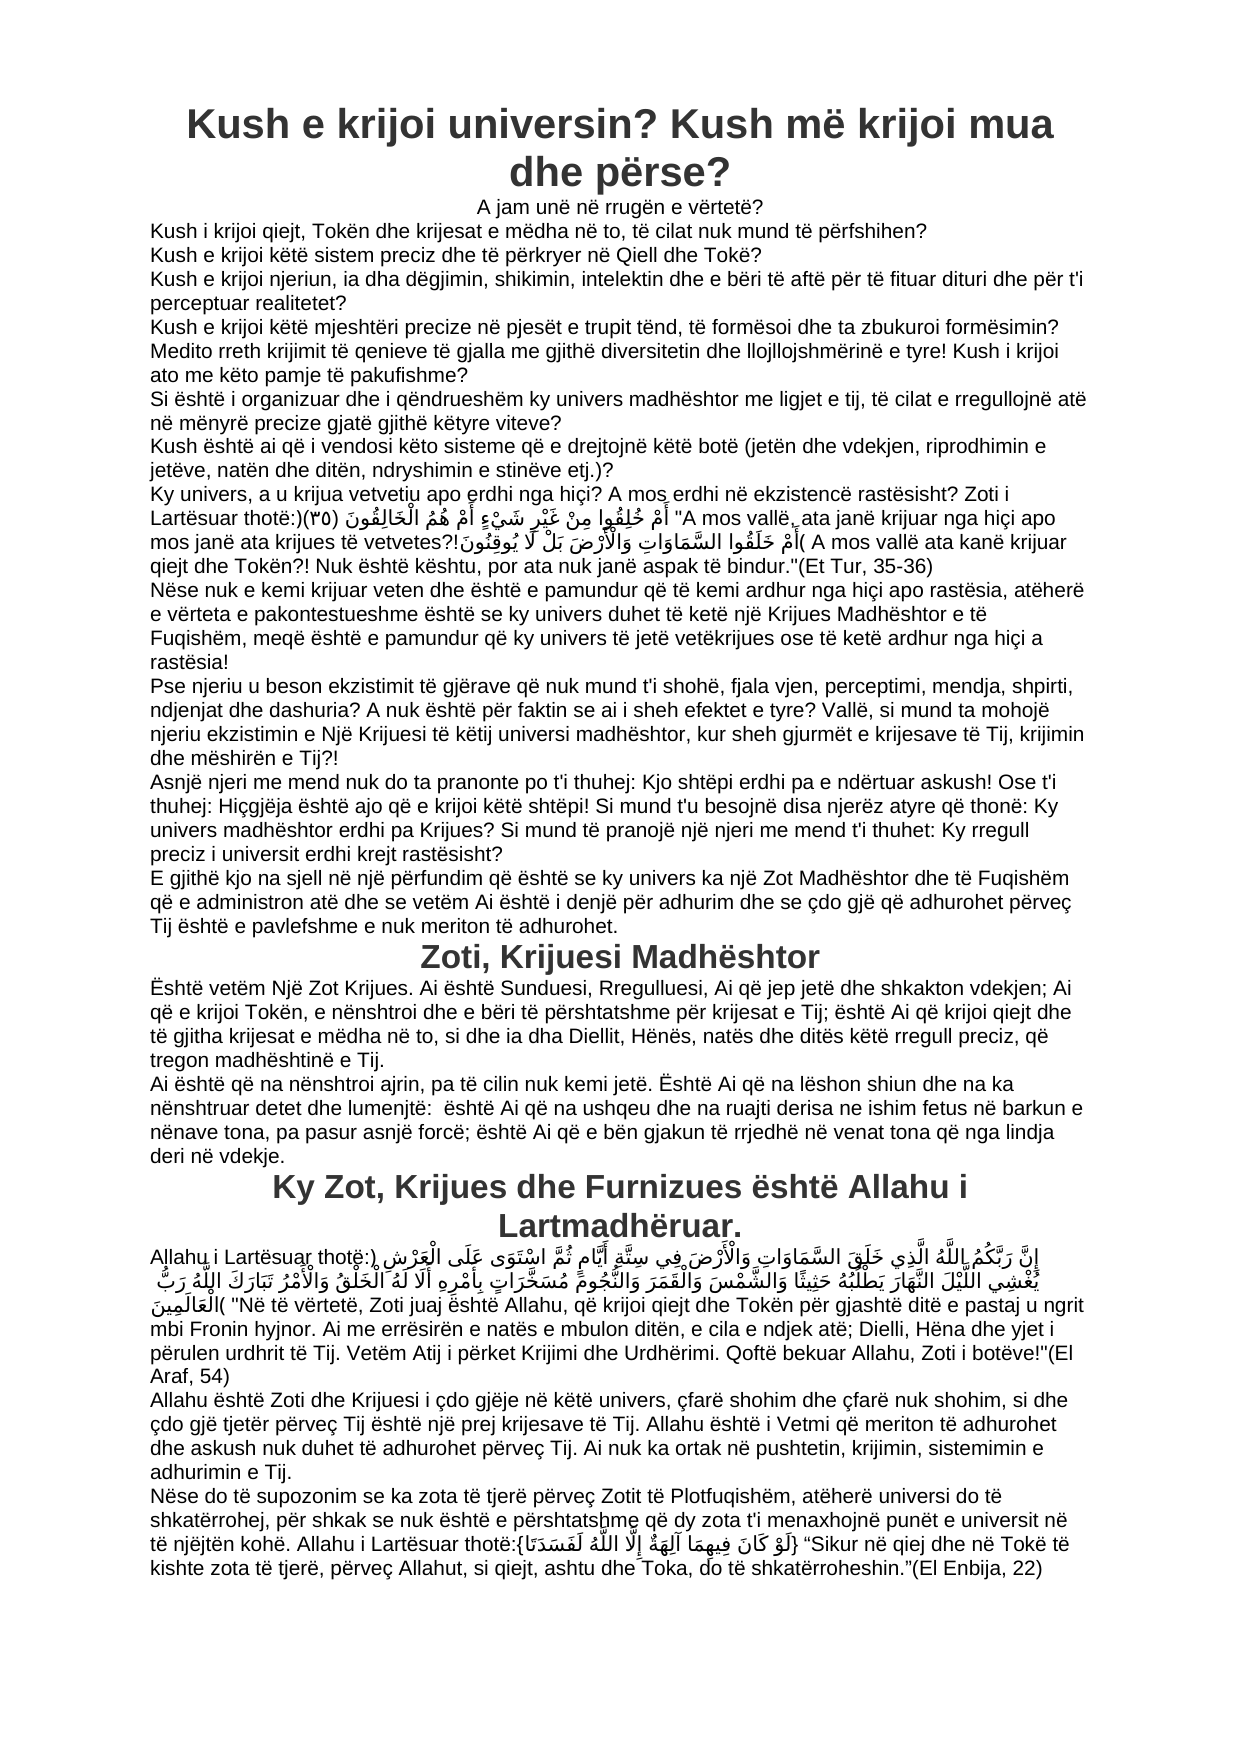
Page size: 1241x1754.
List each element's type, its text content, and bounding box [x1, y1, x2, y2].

text Kush i krijoi qiejt, Tokën dhe krijesat e mëdha në to, të cilat nuk mund të përfshihen? [150, 219, 1090, 243]
text Nëse nuk e kemi krijuar veten dhe është e pamundur që të kemi ardhur nga hiçi apo rastësia, atëherë e vërteta e pakontestueshme është se ky univers duhet të ketë një Krijues Madhështor e të Fuqishëm, meqë është e pamundur që ky univers të jetë vetëkrijues ose të ketë ardhur nga hiçi a rastësia! [150, 578, 1090, 674]
subtitle Ky Zot, Krijues dhe Furnizues është Allahu i Lartmadhëruar. [150, 1168, 1090, 1244]
text Kush është ai që i vendosi këto sisteme që e drejtojnë këtë botë (jetën dhe vdekjen, riprodhimin e jetëve, natën dhe ditën, ndryshimin e stinëve etj.)? [150, 434, 1090, 482]
text Ky univers, a u krijua vetvetiu apo erdhi nga hiçi? A mos erdhi në ekzistencë rastësisht? Zoti i Lartësuar thotë:﴿‌أَمْ ‌خُلِقُوا مِنْ غَيْرِ شَيْءٍ أَمْ هُمُ الْخَالِقُونَ (٣٥) "A mos vallë, ata janë krijuar nga hiçi apo mos janë ata krijues të vetvetes?!أَمْ خَلَقُوا السَّمَاوَاتِ وَالْأَرْضَ بَلْ لَا يُوقِنُونَ﴾ A mos vallë ata kanë krijuar qiejt dhe Tokën?! Nuk është kështu, por ata nuk janë aspak të bindur."(Et Tur, 35-36) [150, 482, 1090, 578]
text A jam unë në rrugën e vërtetë? [150, 195, 1090, 219]
text Ai është që na nënshtroi ajrin, pa të cilin nuk kemi jetë. Është Ai që na lëshon shiun dhe na ka nënshtruar detet dhe lumenjtë: është Ai që na ushqeu dhe na ruajti derisa ne ishim fetus në barkun e nënave tona, pa pasur asnjë forcë; është Ai që e bën gjakun të rrjedhë në venat tona që nga lindja deri në vdekje. [150, 1072, 1090, 1168]
text Kush e krijoi këtë sistem preciz dhe të përkryer në Qiell dhe Tokë? [150, 243, 1090, 267]
text Asnjë njeri me mend nuk do ta pranonte po t'i thuhej: Kjo shtëpi erdhi pa e ndërtuar askush! Ose t'i thuhej: Hiçgjëja është ajo që e krijoi këtë shtëpi! Si mund t'u besojnë disa njerëz atyre që thonë: Ky univers madhështor erdhi pa Krijues? Si mund të pranojë një njeri me mend t'i thuhet: Ky rregull preciz i universit erdhi krejt rastësisht? [150, 770, 1090, 866]
text Pse njeriu u beson ekzistimit të gjërave që nuk mund t'i shohë, fjala vjen, perceptimi, mendja, shpirti, ndjenjat dhe dashuria? A nuk është për faktin se ai i sheh efektet e tyre? Vallë, si mund ta mohojë njeriu ekzistimin e Një Krijuesi të këtij universi madhështor, kur sheh gjurmët e krijesave të Tij, krijimin dhe mëshirën e Tij?! [150, 674, 1090, 770]
subtitle Zoti, Krijuesi Madhështor [150, 937, 1090, 976]
text Medito rreth krijimit të qenieve të gjalla me gjithë diversitetin dhe llojllojshmërinë e tyre! Kush i krijoi ato me këto pamje të pakufishme? [150, 338, 1090, 386]
text E gjithë kjo na sjell në një përfundim që është se ky univers ka një Zot Madhështor dhe të Fuqishëm që e administron atë dhe se vetëm Ai është i denjë për adhurim dhe se çdo gjë që adhurohet përveç Tij është e pavlefshme e nuk meriton të adhurohet. [150, 866, 1090, 937]
text Kush e krijoi këtë mjeshtëri precize në pjesët e trupit tënd, të formësoi dhe ta zbukuroi formësimin? [150, 314, 1090, 338]
text Nëse do të supozonim se ka zota të tjerë përveç Zotit të Plotfuqishëm, atëherë universi do të shkatërrohej, për shkak se nuk është e përshtatshme që dy zota t'i menaxhojnë punët e universit në të njëjtën kohë. Allahu i Lartësuar thotë:{لَوْ كَانَ فِيهِمَا آلِهَةٌ إِلَّا اللَّهُ لَفَسَدَتَا} “Sikur në qiej dhe në Tokë të kishte zota të tjerë, përveç Allahut, si qiejt, ashtu dhe Toka, do të shkatërroheshin.”(El Enbija, 22) [150, 1484, 1090, 1580]
subtitle Kush e krijoi universin? Kush më krijoi mua dhe përse? [150, 99, 1090, 195]
text Allahu është Zoti dhe Krijuesi i çdo gjëje në këtë univers, çfarë shohim dhe çfarë nuk shohim, si dhe çdo gjë tjetër përveç Tij është një prej krijesave të Tij. Allahu është i Vetmi që meriton të adhurohet dhe askush nuk duhet të adhurohet përveç Tij. Ai nuk ka ortak në pushtetin, krijimin, sistemimin e adhurimin e Tij. [150, 1388, 1090, 1484]
text Kush e krijoi njeriun, ia dha dëgjimin, shikimin, intelektin dhe e bëri të aftë për të fituar dituri dhe për t'i perceptuar realitetet? [150, 267, 1090, 314]
text Si është i organizuar dhe i qëndrueshëm ky univers madhështor me ligjet e tij, të cilat e rregullojnë atë në mënyrë precize gjatë gjithë këtyre viteve? [150, 386, 1090, 434]
text Allahu i Lartësuar thotë:﴿إِنَّ رَبَّكُمُ اللَّهُ الَّذِي خَلَقَ السَّمَاوَاتِ وَالْأَرْضَ فِي سِتَّةِ أَيَّامٍ ثُمَّ اسْتَوَى عَلَى الْعَرْشِ ‌يُغْشِي ‌اللَّيْلَ النَّهَارَ يَطْلُبُهُ حَثِيثًا وَالشَّمْسَ وَالْقَمَرَ وَالنُّجُومَ مُسَخَّرَاتٍ بِأَمْرِهِ أَلَا لَهُ الْخَلْقُ وَالْأَمْرُ تَبَارَكَ اللَّهُ رَبُّ الْعَالَمِينَ﴾ "Në të vërtetë, Zoti juaj është Allahu, që krijoi qiejt dhe Tokën për gjashtë ditë e pastaj u ngrit mbi Fronin hyjnor. Ai me errësirën e natës e mbulon ditën, e cila e ndjek atë; Dielli, Hëna dhe yjet i përulen urdhrit të Tij. Vetëm Atij i përket Krijimi dhe Urdhërimi. Qoftë bekuar Allahu, Zoti i botëve!"(El Araf, 54) [150, 1244, 1090, 1388]
text Është vetëm Një Zot Krijues. Ai është Sunduesi, Rregulluesi, Ai që jep jetë dhe shkakton vdekjen; Ai që e krijoi Tokën, e nënshtroi dhe e bëri të përshtatshme për krijesat e Tij; është Ai që krijoi qiejt dhe të gjitha krijesat e mëdha në to, si dhe ia dha Diellit, Hënës, natës dhe ditës këtë rregull preciz, që tregon madhështinë e Tij. [150, 976, 1090, 1072]
